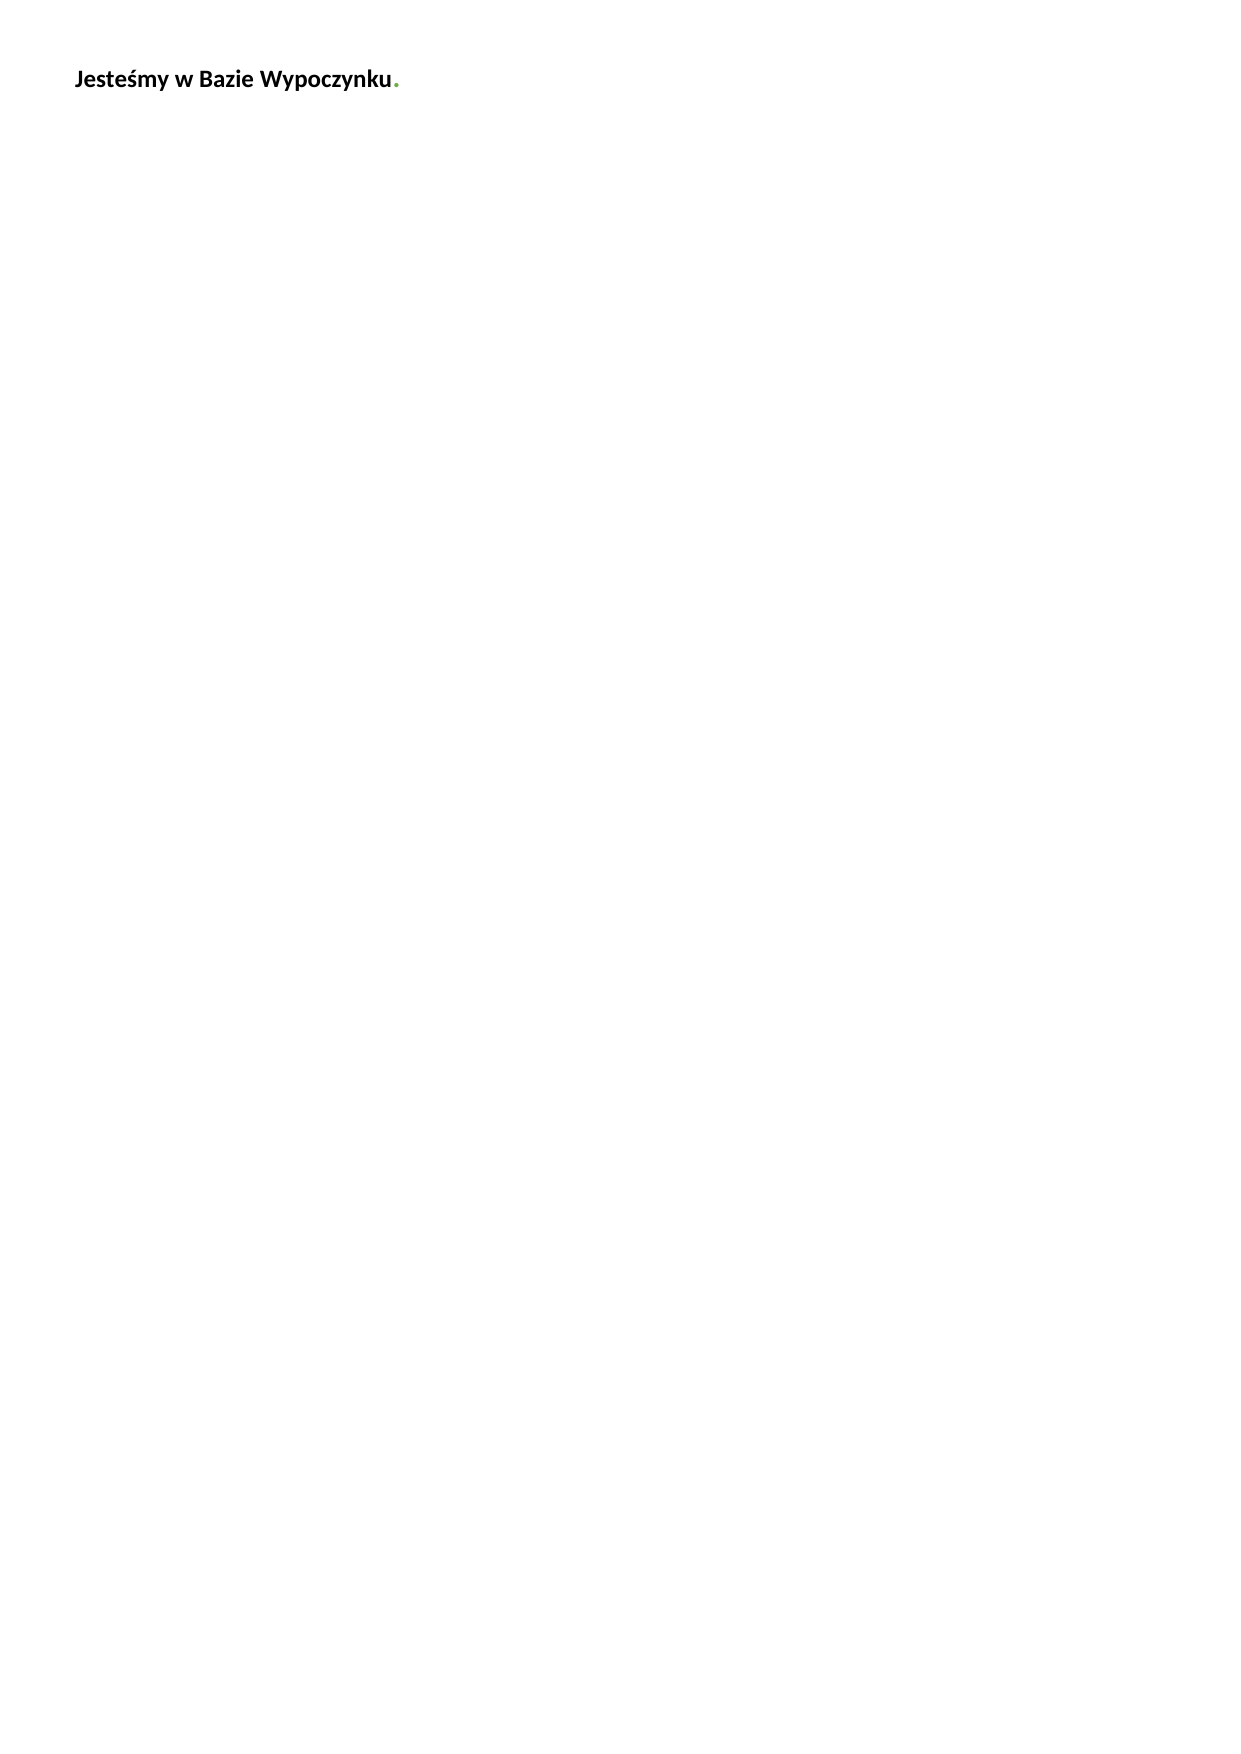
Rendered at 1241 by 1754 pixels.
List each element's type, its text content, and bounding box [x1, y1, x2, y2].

text Jesteśmy w Bazie Wypoczynku. [75, 59, 583, 95]
